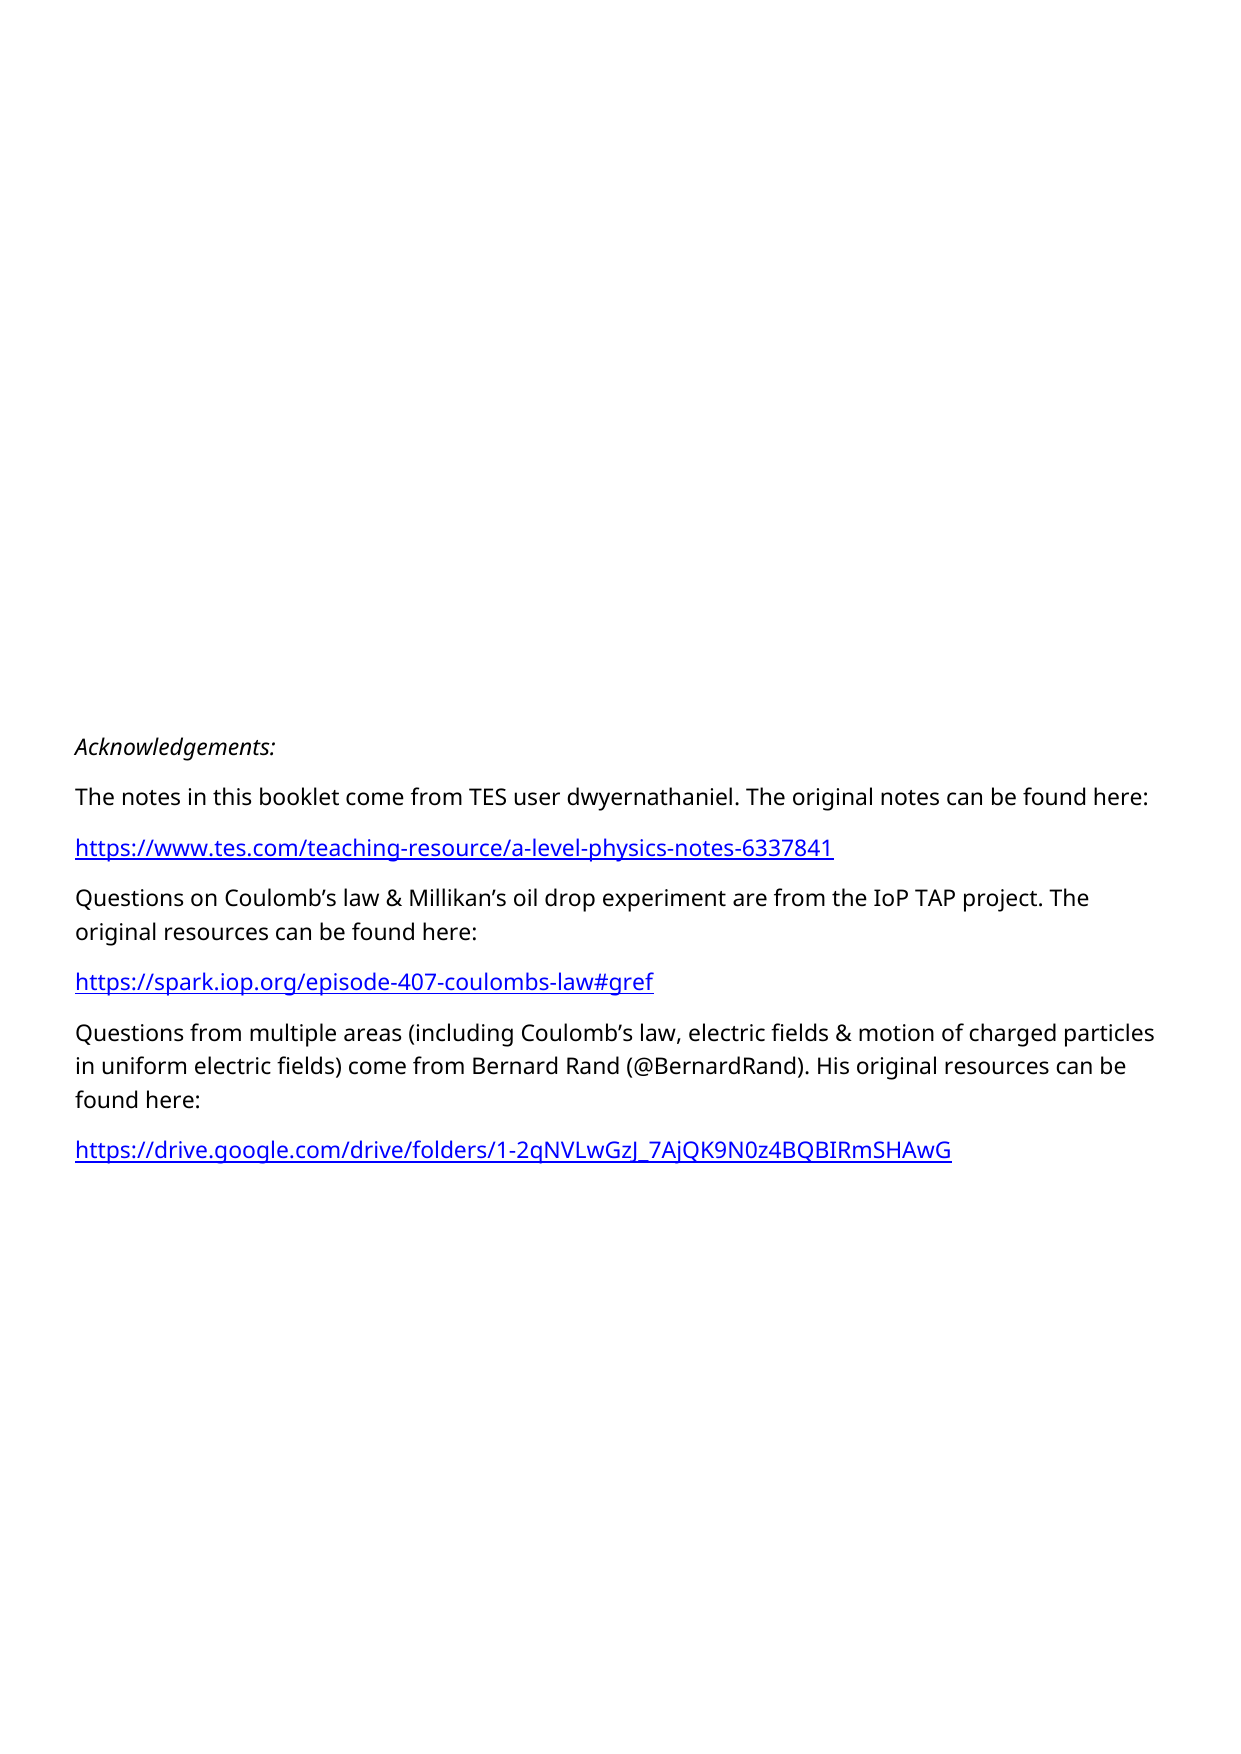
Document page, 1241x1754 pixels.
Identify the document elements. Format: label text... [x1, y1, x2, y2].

text Questions on Coulomb’s law & Millikan’s oil drop experiment are from the IoP TAP project. The original resources can be found here: [75, 882, 1165, 947]
text https://drive.google.com/drive/folders/1-2qNVLwGzJ_7AjQK9N0z4BQBIRmSHAwG [75, 1134, 1165, 1166]
text The notes in this booklet come from TES user dwyernathaniel. The original notes can be found here: [75, 781, 1165, 812]
text Questions from multiple areas (including Coulomb’s law, electric fields & motion of charged particles in uniform electric fields) come from Bernard Rand (@BernardRand). His original resources can be found here: [75, 1017, 1165, 1115]
text Acknowledgements: [75, 731, 1165, 762]
text https://spark.iop.org/episode-407-coulombs-law#gref [75, 966, 1165, 997]
text https://www.tes.com/teaching-resource/a-level-physics-notes-6337841 [75, 832, 1165, 863]
